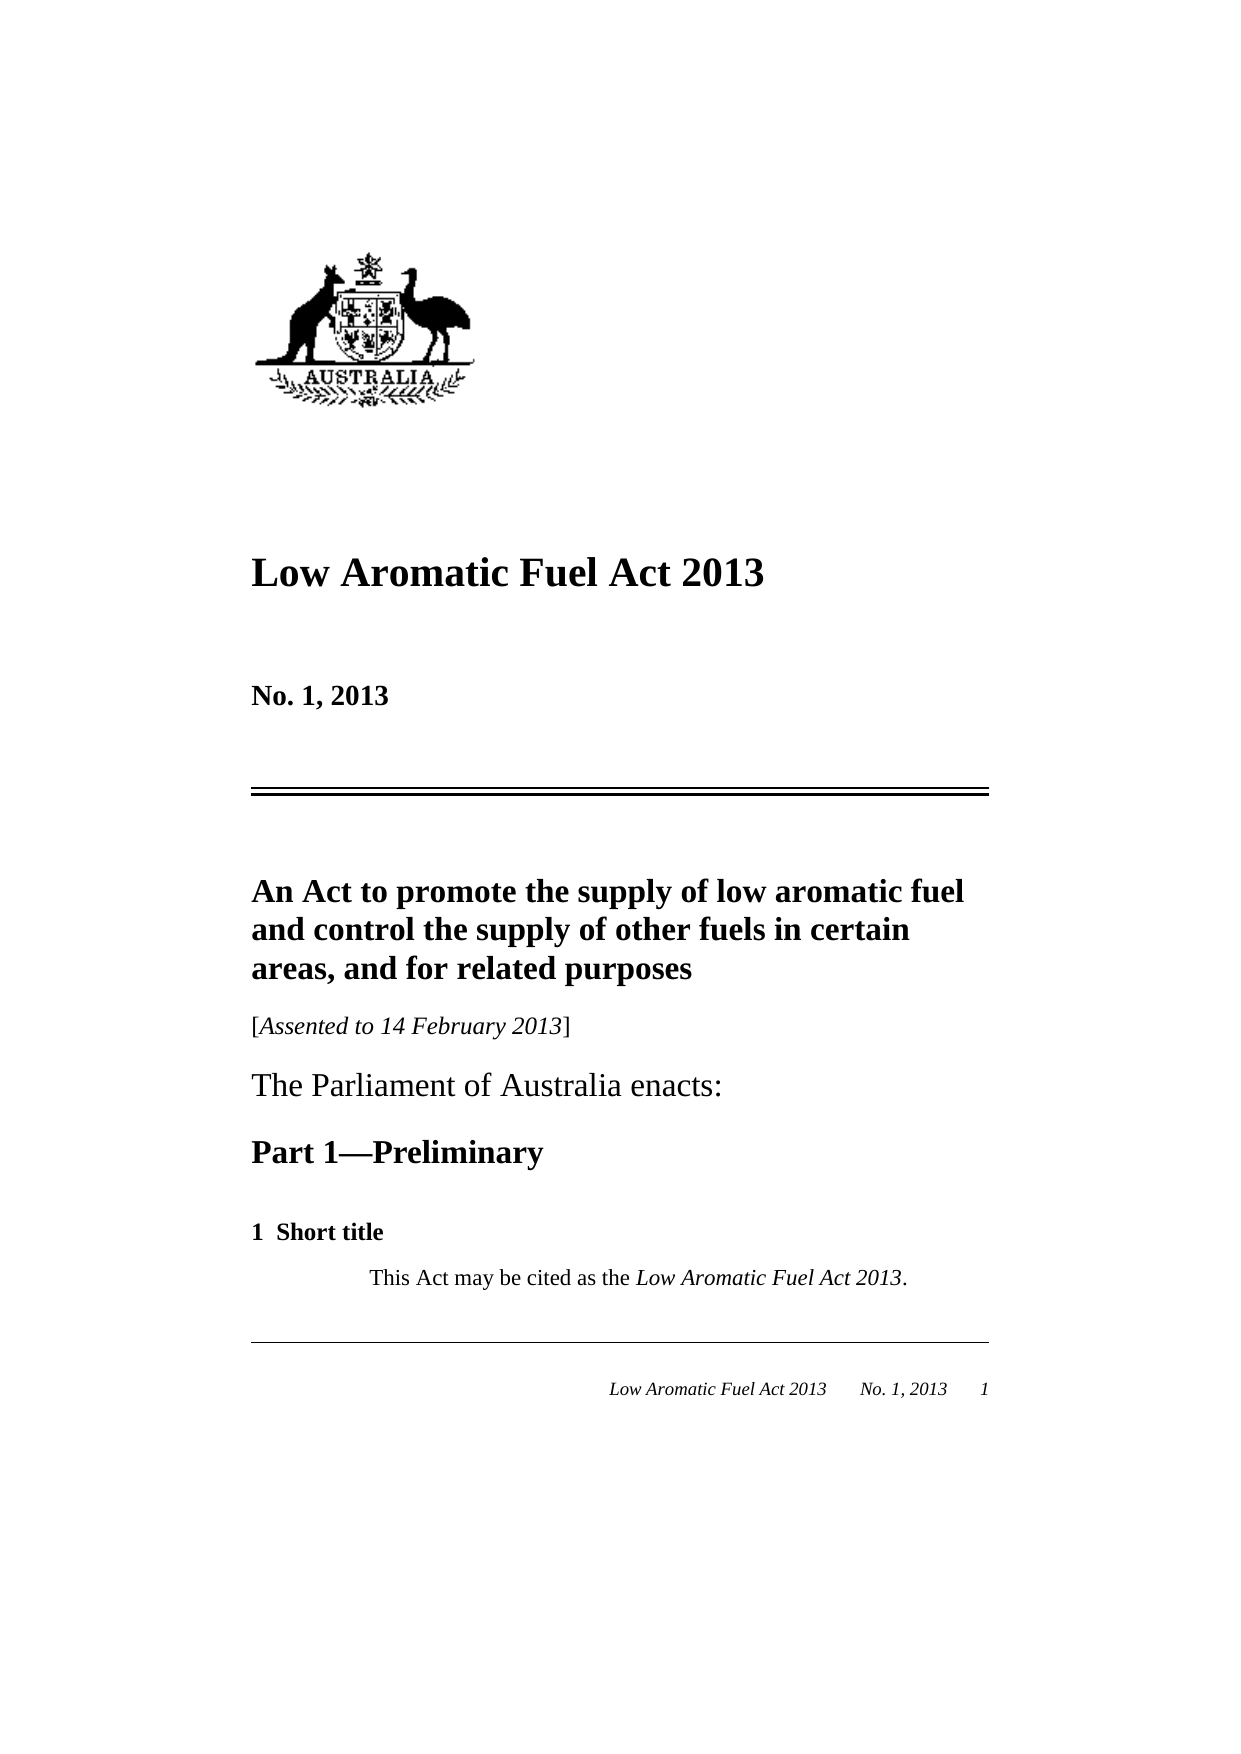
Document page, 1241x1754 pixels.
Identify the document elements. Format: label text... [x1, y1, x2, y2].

text The Parliament of Australia enacts: [251, 1065, 989, 1103]
text Part 1—Preliminary [251, 1133, 989, 1171]
text 1 Short title [251, 1217, 989, 1246]
text An Act to promote the supply of low aromatic fuel and control the supply of other fuels in certain areas, and for related purposes [251, 871, 989, 986]
text [Assented to 14 February 2013] [251, 1011, 989, 1040]
text This Act may be cited as the Low Aromatic Fuel Act 2013. [251, 1264, 989, 1291]
